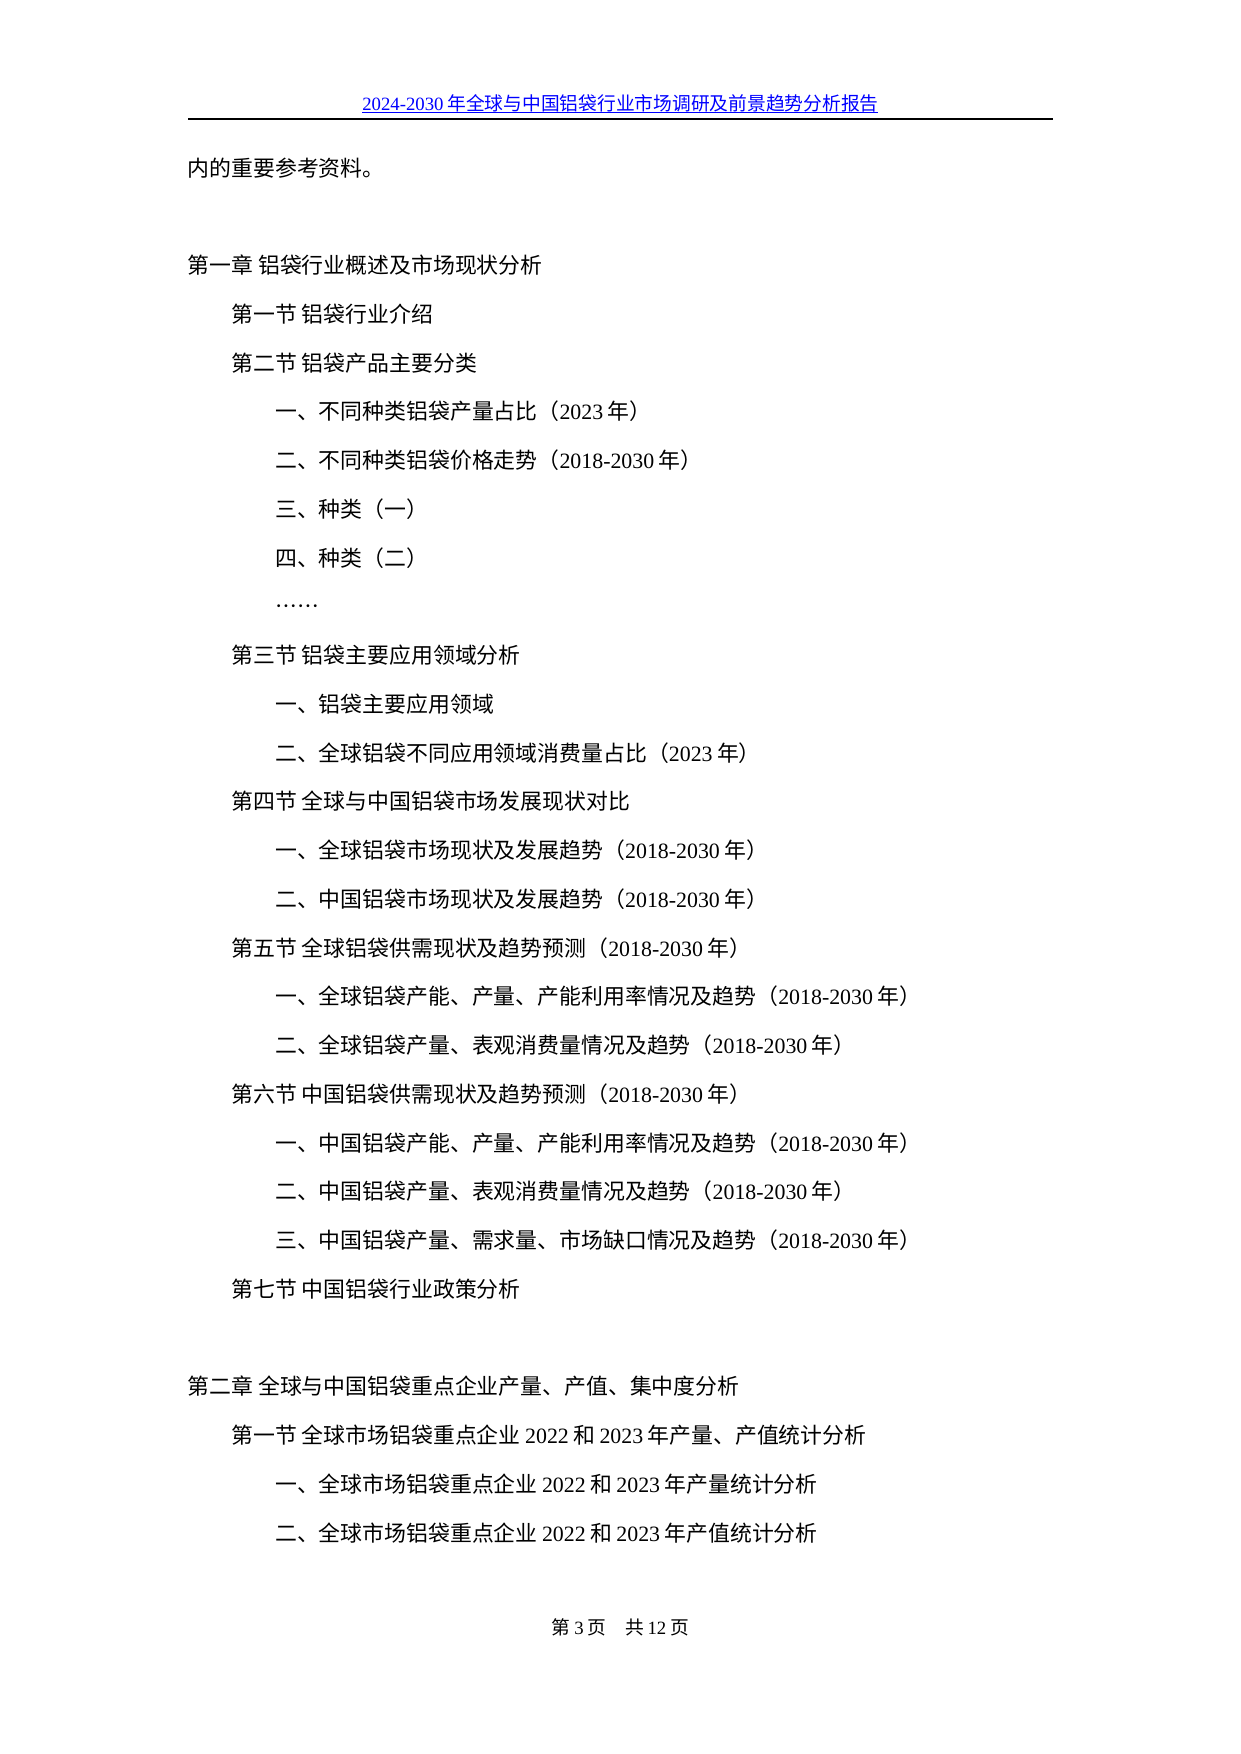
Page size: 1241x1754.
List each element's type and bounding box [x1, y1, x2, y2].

text [187, 150, 1053, 1548]
